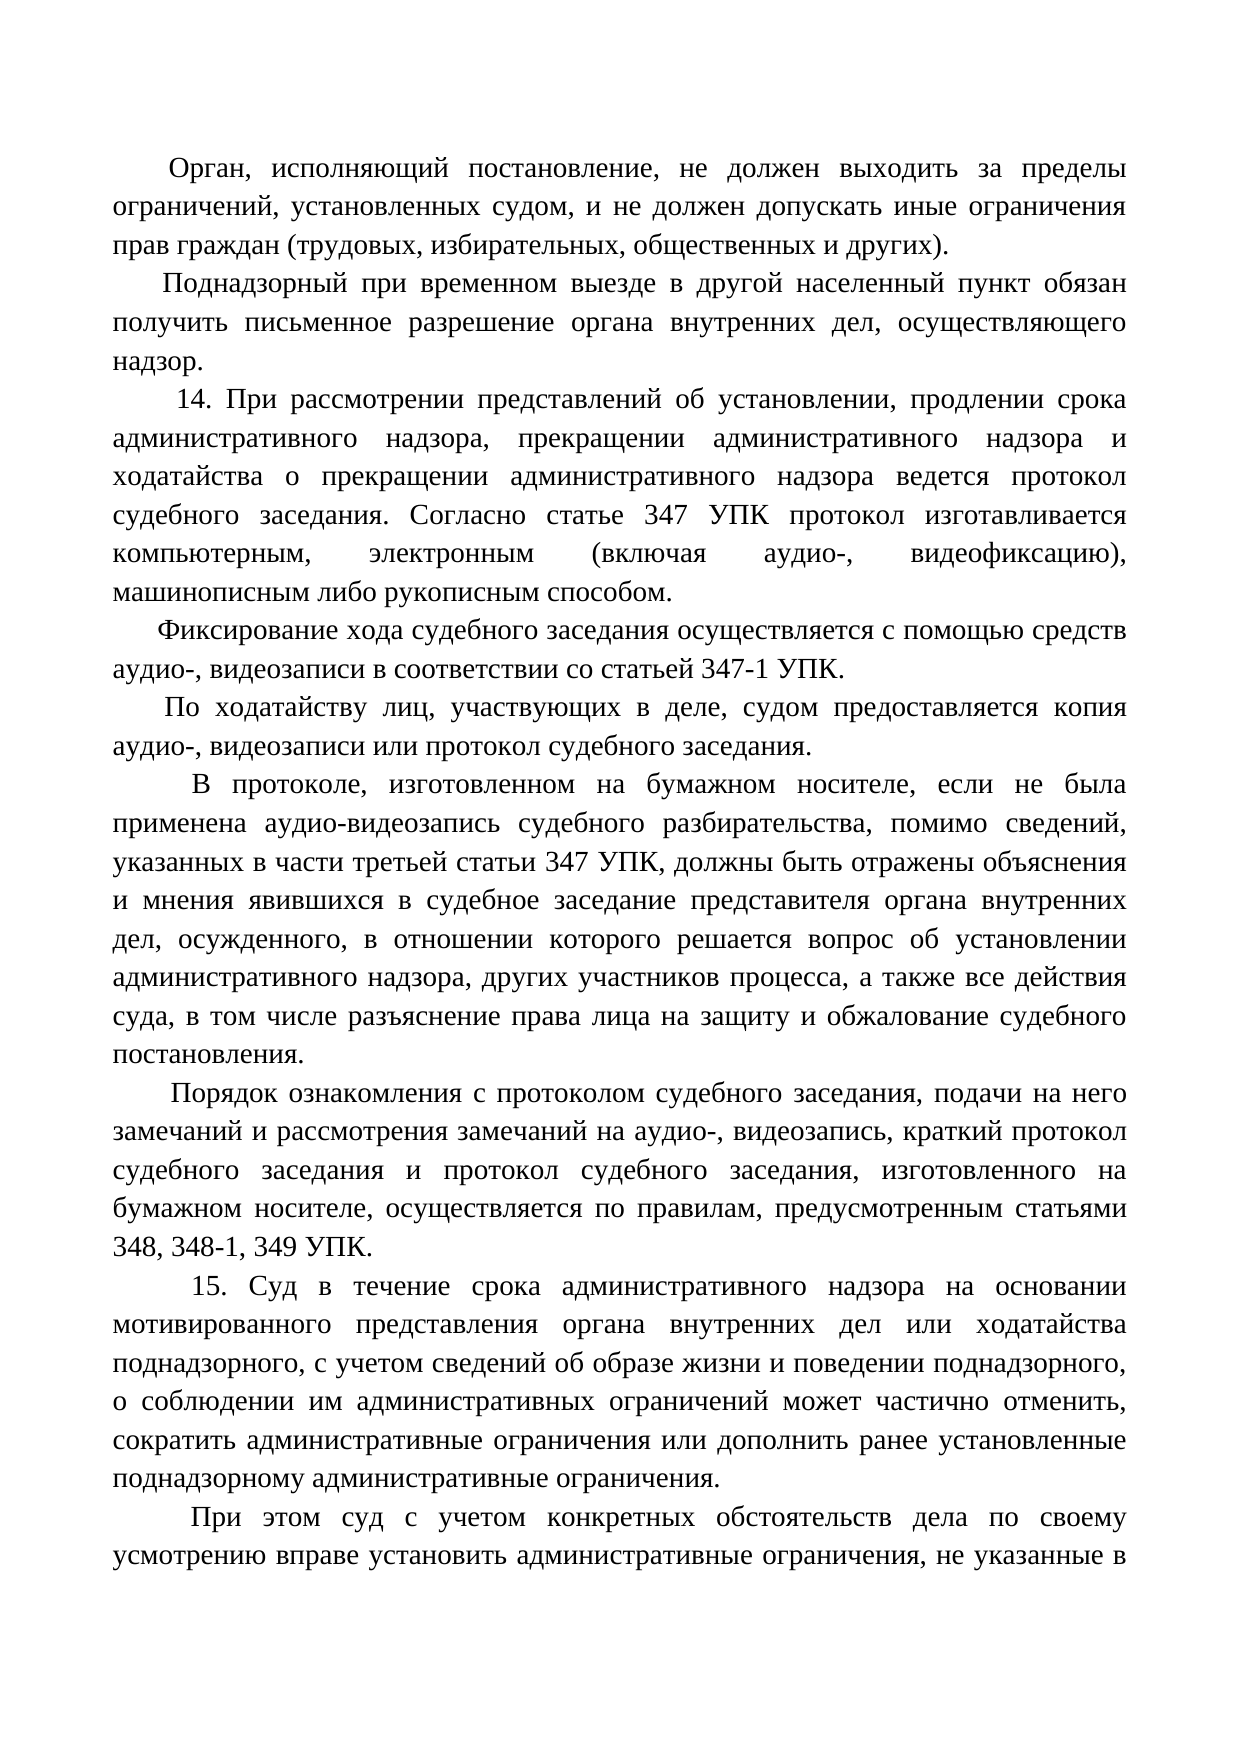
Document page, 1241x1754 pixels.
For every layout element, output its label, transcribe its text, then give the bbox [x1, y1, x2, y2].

text Орган, исполняющий постановление, не должен выходить за пределы ограничений, установленных судом, и не должен допускать иные ограничения прав граждан (трудовых, избирательных, общественных и других). [112, 150, 1128, 261]
text 14. При рассмотрении представлений об установлении, продлении срока административного надзора, прекращении административного надзора и ходатайства о прекращении административного надзора ведется протокол судебного заседания. Согласно статье 347 УПК протокол изготавливается компьютерным, электронным (включая аудио-, видеофиксацию), машинописным либо рукописным способом. [112, 381, 1128, 607]
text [112, 1499, 1128, 1571]
text Поднадзорный при временном выезде в другой населенный пункт обязан получить письменное разрешение органа внутренних дел, осуществляющего надзор. [112, 266, 1128, 376]
text Порядок ознакомления с протоколом судебного заседания, подачи на него замечаний и рассмотрения замечаний на аудио-, видеозапись, краткий протокол судебного заседания и протокол судебного заседания, изготовленного на бумажном носителе, осуществляется по правилам, предусмотренным статьями 348, 348-1, 349 УПК. [112, 1075, 1128, 1263]
text Фиксирование хода судебного заседания осуществляется с помощью средств аудио-, видеозаписи в соответствии со статьей 347-1 УПК. [112, 612, 1128, 684]
text В протоколе, изготовленном на бумажном носителе, если не была применена аудио-видеозапись судебного разбирательства, помимо сведений, указанных в части третьей статьи 347 УПК, должны быть отражены объяснения и мнения явившихся в судебное заседание представителя органа внутренних дел, осужденного, в отношении которого решается вопрос об установлении административного надзора, других участников процесса, а также все действия суда, в том числе разъяснение права лица на защиту и обжалование судебного постановления. [112, 767, 1128, 1070]
text 15. Суд в течение срока административного надзора на основании мотивированного представления органа внутренних дел или ходатайства поднадзорного, с учетом сведений об образе жизни и поведении поднадзорного, о соблюдении им административных ограничений может частично отменить, сократить административные ограничения или дополнить ранее установленные поднадзорному административные ограничения. [112, 1268, 1128, 1494]
text По ходатайству лиц, участвующих в деле, судом предоставляется копия аудио-, видеозаписи или протокол судебного заседания. [112, 689, 1128, 762]
